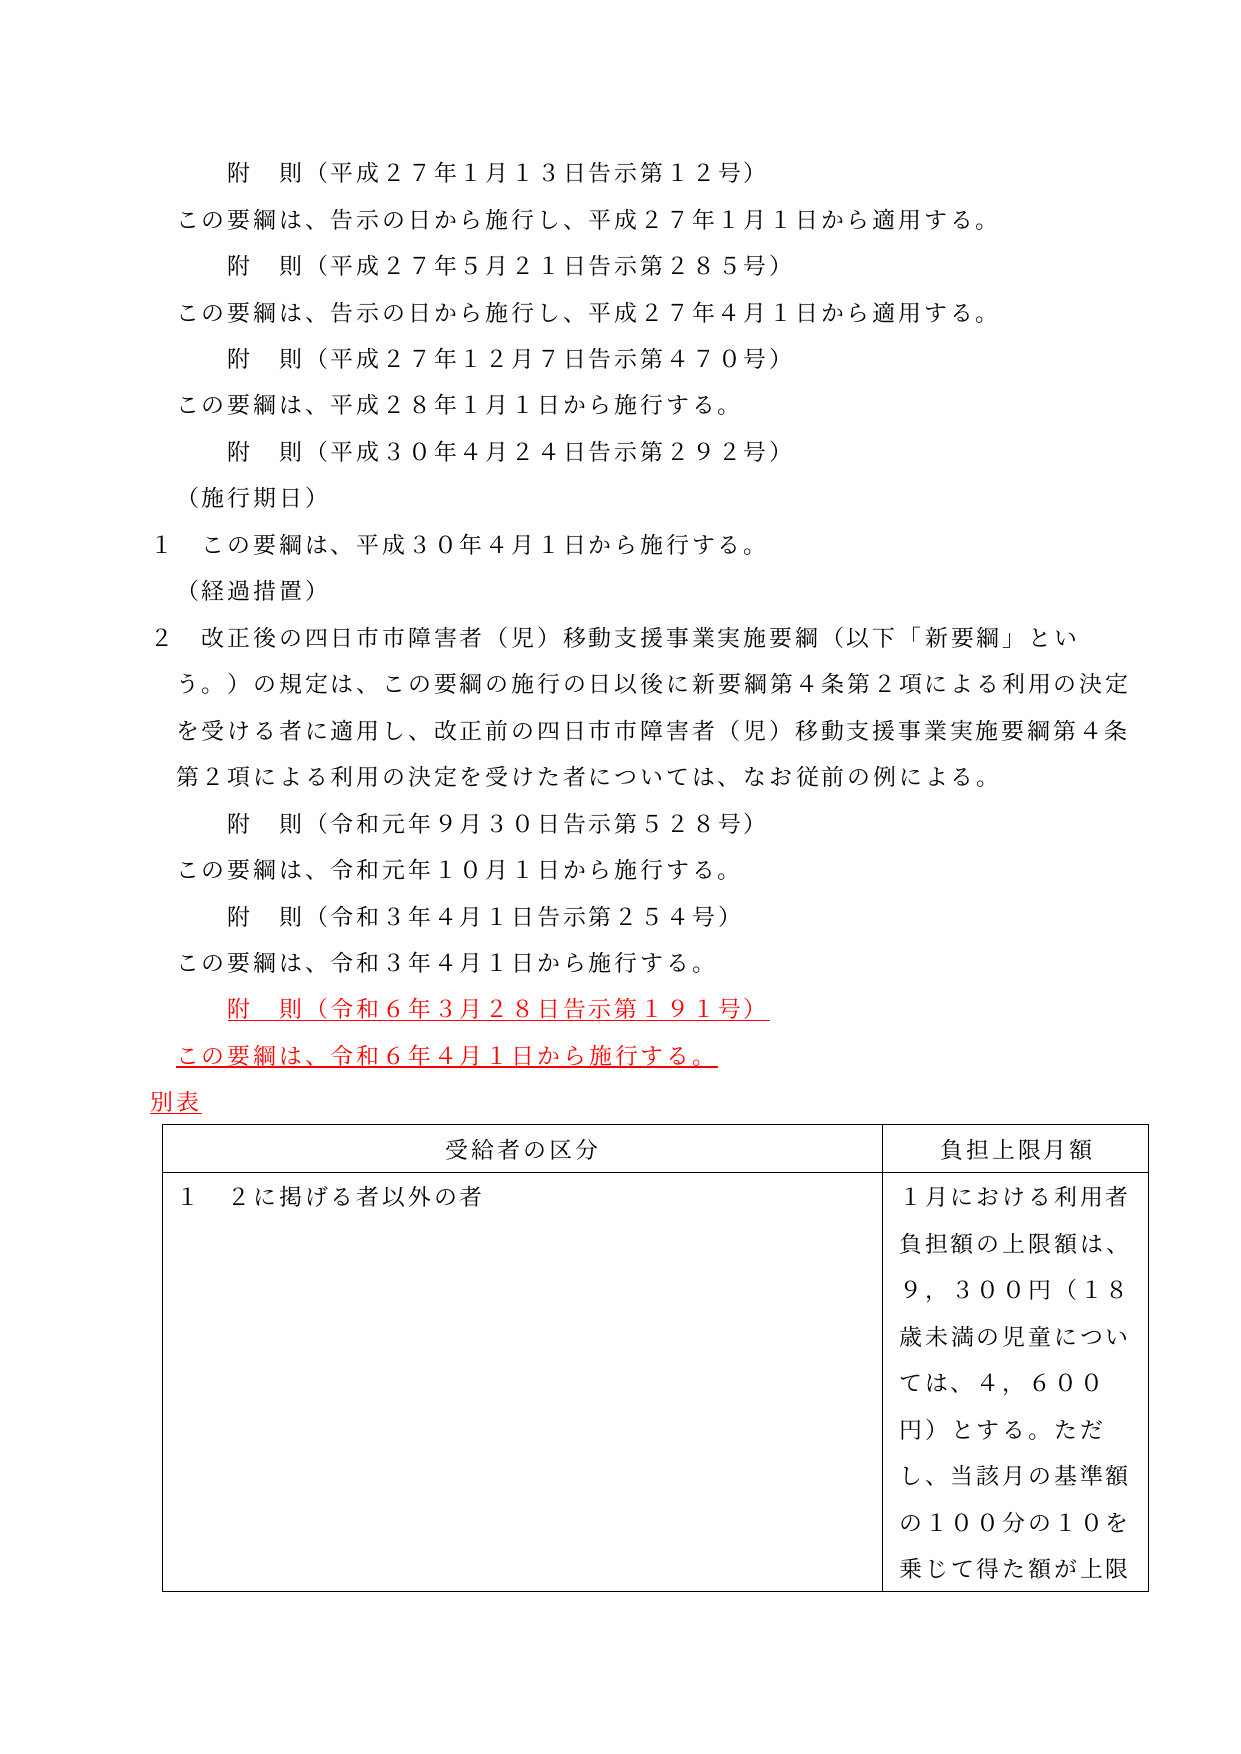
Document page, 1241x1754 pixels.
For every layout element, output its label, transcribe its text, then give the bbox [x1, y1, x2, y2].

table_header 受給者の区分 [163, 1125, 882, 1172]
text 附 則（平成２７年５月２１日告示第２８５号） [219, 241, 1132, 288]
text １ この要綱は、平成３０年４月１日から施行する。 [150, 520, 1132, 567]
text この要綱は、告示の日から施行し、平成２７年１月１日から適用する。 [150, 195, 1132, 241]
text この要綱は、平成２８年１月１日から施行する。 [150, 381, 1132, 427]
table_header 負担上限月額 [883, 1125, 1148, 1172]
text 附 則（平成２７年１月１３日告示第１２号） [219, 148, 1132, 195]
text 附 則（平成３０年４月２４日告示第２９２号） [219, 427, 1132, 474]
text 附 則（令和元年９月３０日告示第５２８号） [219, 799, 1132, 845]
text この要綱は、令和３年４月１日から施行する。 [150, 938, 1132, 985]
text ２ 改正後の四日市市障害者（児）移動支援事業実施要綱（以下「新要綱」という。）の規定は、この要綱の施行の日以後に新要綱第４条第２項による利用の決定を受ける者に適用し、改正前の四日市市障害者（児）移動支援事業実施要綱第４条第２項による利用の決定を受けた者については、なお従前の例による。 [150, 613, 1132, 799]
text 別表 [150, 1078, 1132, 1124]
text （施行期日） [173, 474, 1132, 520]
text この要綱は、告示の日から施行し、平成２７年４月１日から適用する。 [150, 288, 1132, 334]
text 附 則（令和３年４月１日告示第２５４号） [219, 892, 1132, 938]
text 附 則（平成２７年１２月７日告示第４７０号） [219, 334, 1132, 381]
text この要綱は、令和元年１０月１日から施行する。 [150, 845, 1132, 892]
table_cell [883, 1173, 1148, 1591]
text この要綱は、令和６年４月１日から施行する。 [150, 1031, 1132, 1078]
table_cell １ ２に掲げる者以外の者 [163, 1173, 882, 1591]
text 附 則（令和６年３月２８日告示第１９１号） [219, 985, 1132, 1031]
text （経過措置） [173, 567, 1132, 613]
